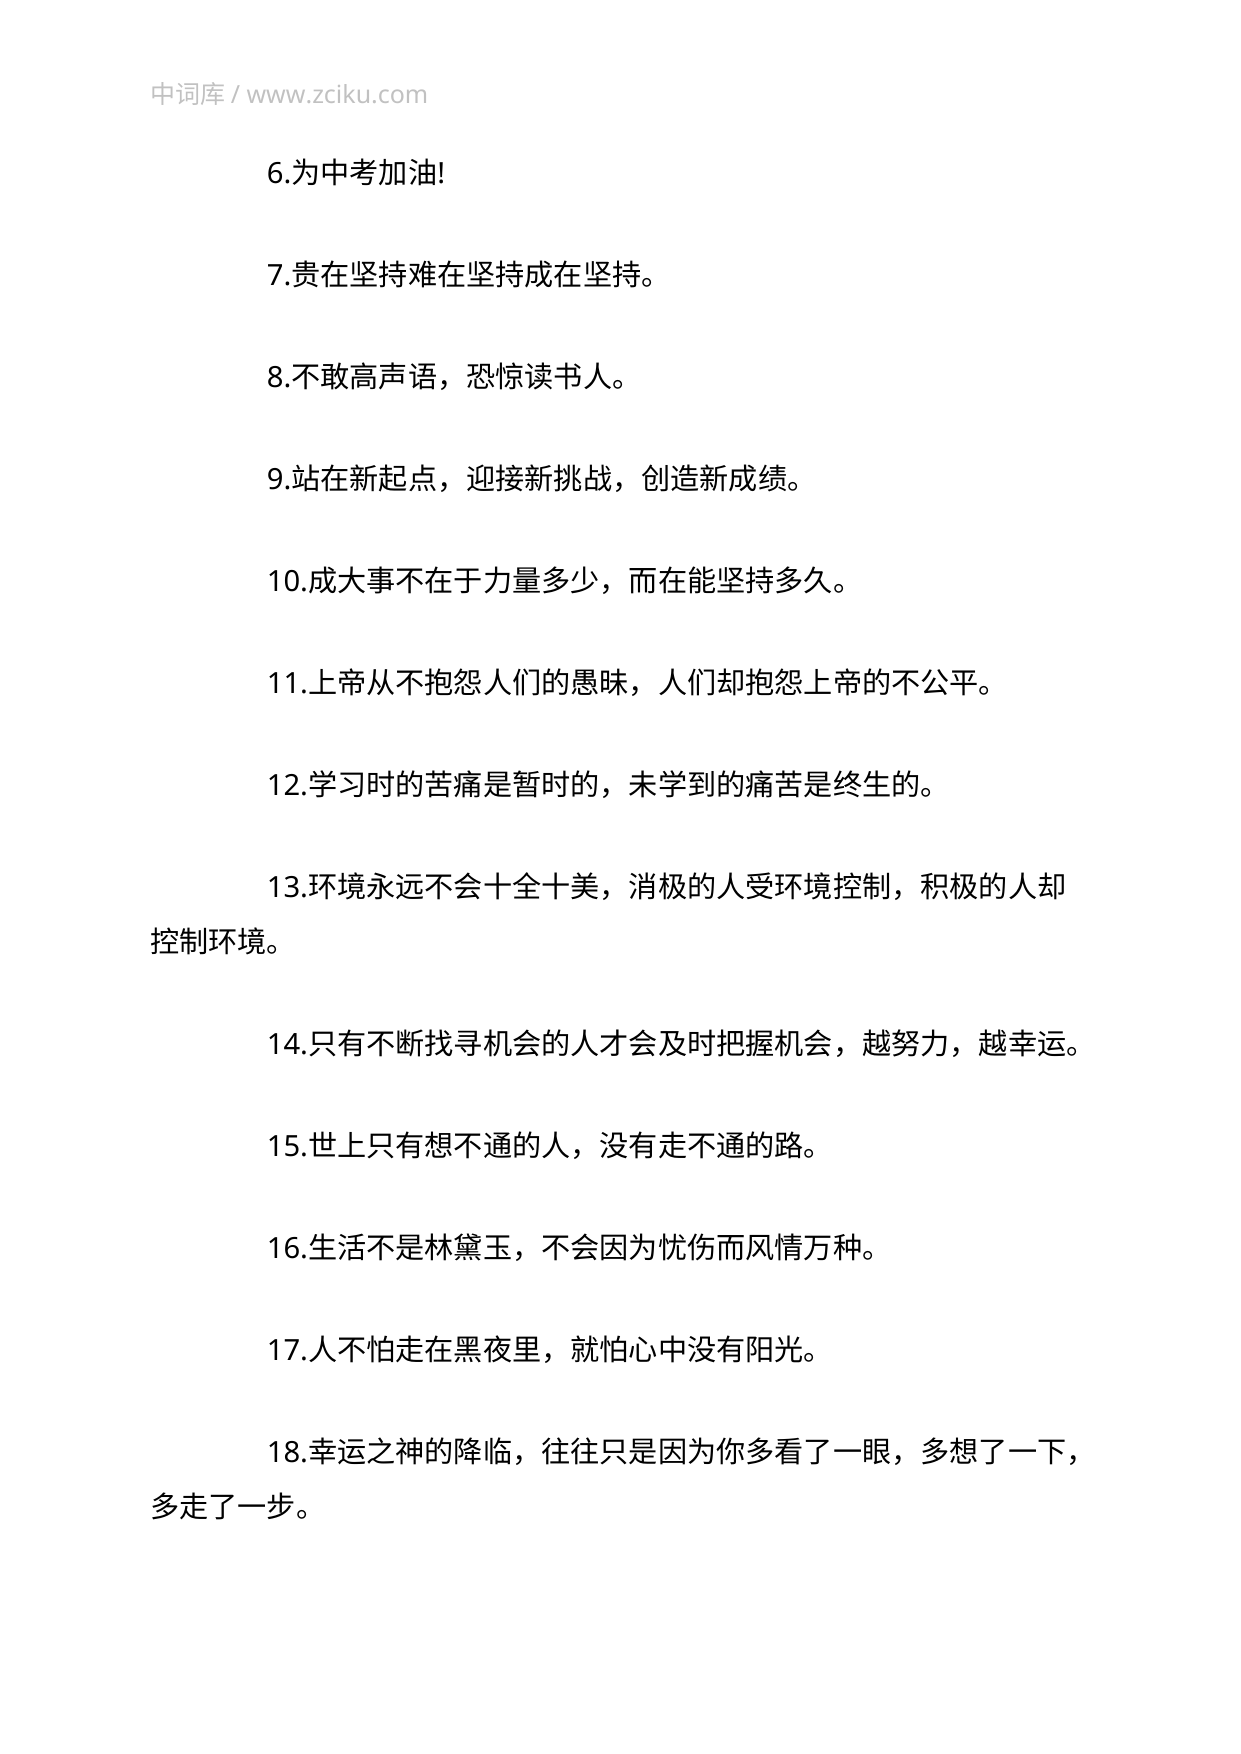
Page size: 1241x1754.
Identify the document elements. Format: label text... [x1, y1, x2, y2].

text 15.世上只有想不通的人，没有走不通的路。 [150, 1123, 1090, 1165]
text 9.站在新起点，迎接新挑战，创造新成绩。 [150, 456, 1090, 498]
text 16.生活不是林黛玉，不会因为忧伤而风情万种。 [150, 1224, 1090, 1267]
text 12.学习时的苦痛是暂时的，未学到的痛苦是终生的。 [150, 762, 1090, 804]
text 14.只有不断找寻机会的人才会及时把握机会，越努力，越幸运。 [150, 1021, 1090, 1063]
text 17.人不怕走在黑夜里，就怕心中没有阳光。 [150, 1327, 1090, 1369]
text 7.贵在坚持难在坚持成在坚持。 [150, 252, 1090, 294]
text 10.成大事不在于力量多少，而在能坚持多久。 [150, 558, 1090, 600]
text 8.不敢高声语，恐惊读书人。 [150, 354, 1090, 396]
text 13.环境永远不会十全十美，消极的人受环境控制，积极的人却控制环境。 [150, 864, 1090, 961]
text 6.为中考加油! [150, 150, 1090, 192]
text 18.幸运之神的降临，往往只是因为你多看了一眼，多想了一下，多走了一步。 [150, 1428, 1090, 1526]
text 11.上帝从不抱怨人们的愚昧，人们却抱怨上帝的不公平。 [150, 660, 1090, 702]
